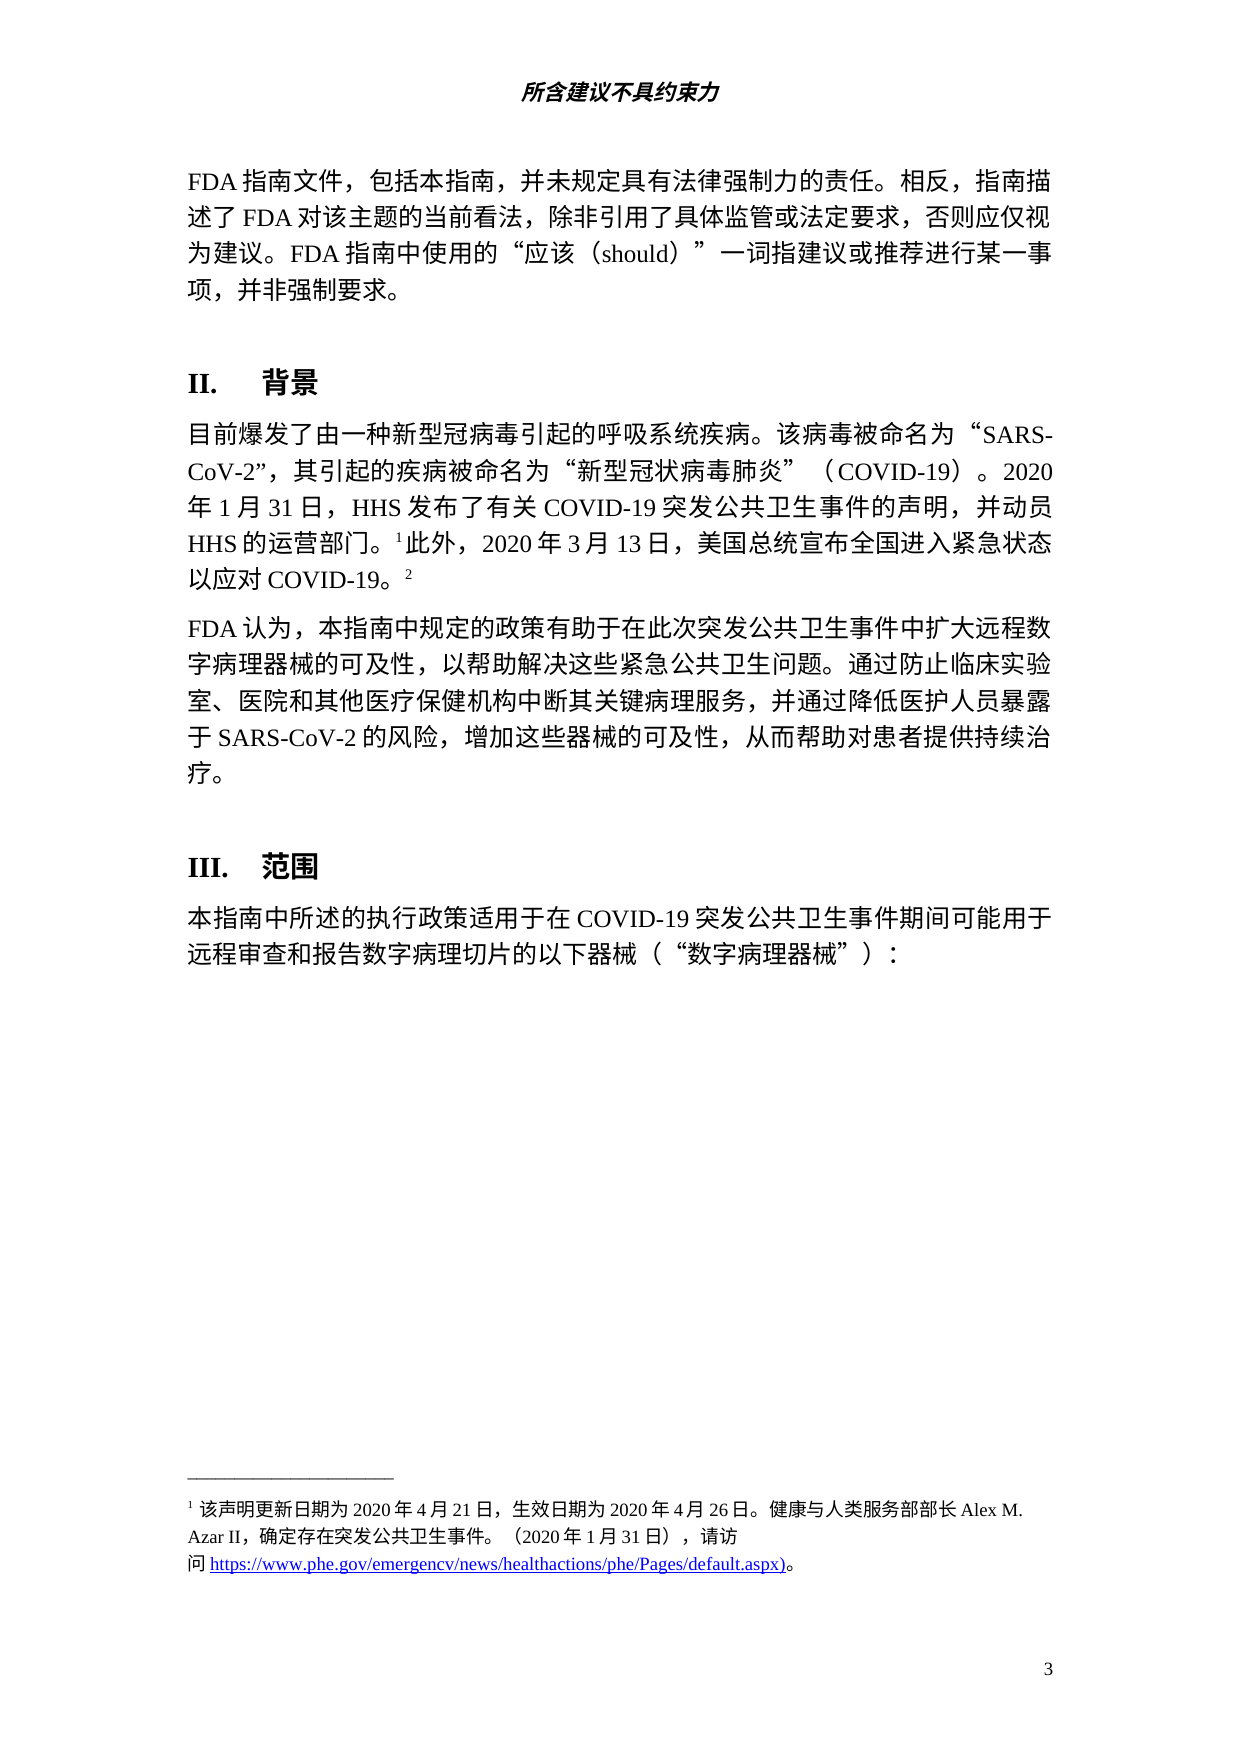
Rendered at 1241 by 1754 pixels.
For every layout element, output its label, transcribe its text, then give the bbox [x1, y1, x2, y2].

text III. 范围 [187, 844, 1053, 886]
text FDA指南文件，包括本指南，并未规定具有法律强制力的责任。相反，指南描述了FDA对该主题的当前看法，除非引用了具体监管或法定要求，否则应仅视为建议。FDA指南中使用的“应该（should）”一词指建议或推荐进行某一事项，并非强制要求。 [187, 161, 1053, 306]
text 1 该声明更新日期为2020年4月21日，生效日期为2020年4月26日。健康与人类服务部部长Alex M. Azar II，确定存在突发公共卫生事件。（2020年1月31日），请访问https://www.phe.gov/emergencv/news/healthactions/phe/Pages/default.aspx)。 [187, 1494, 1053, 1576]
text ______________________ [187, 1460, 1053, 1482]
text FDA认为，本指南中规定的政策有助于在此次突发公共卫生事件中扩大远程数字病理器械的可及性，以帮助解决这些紧急公共卫生问题。通过防止临床实验室、医院和其他医疗保健机构中断其关键病理服务，并通过降低医护人员暴露于SARS-CoV-2的风险，增加这些器械的可及性，从而帮助对患者提供持续治疗。 [187, 609, 1053, 790]
text 本指南中所述的执行政策适用于在COVID-19突发公共卫生事件期间可能用于远程审查和报告数字病理切片的以下器械（“数字病理器械”）： [187, 898, 1053, 971]
text 目前爆发了由一种新型冠病毒引起的呼吸系统疾病。该病毒被命名为“SARS-CoV-2”，其引起的疾病被命名为“新型冠状病毒肺炎”（COVID-19）。2020年1月31日，HHS发布了有关COVID-19突发公共卫生事件的声明，并动员HHS的运营部门。1此外，2020年3月13日，美国总统宣布全国进入紧急状态以应对COVID-19。2 [187, 415, 1053, 596]
text II. 背景 [187, 360, 1053, 402]
